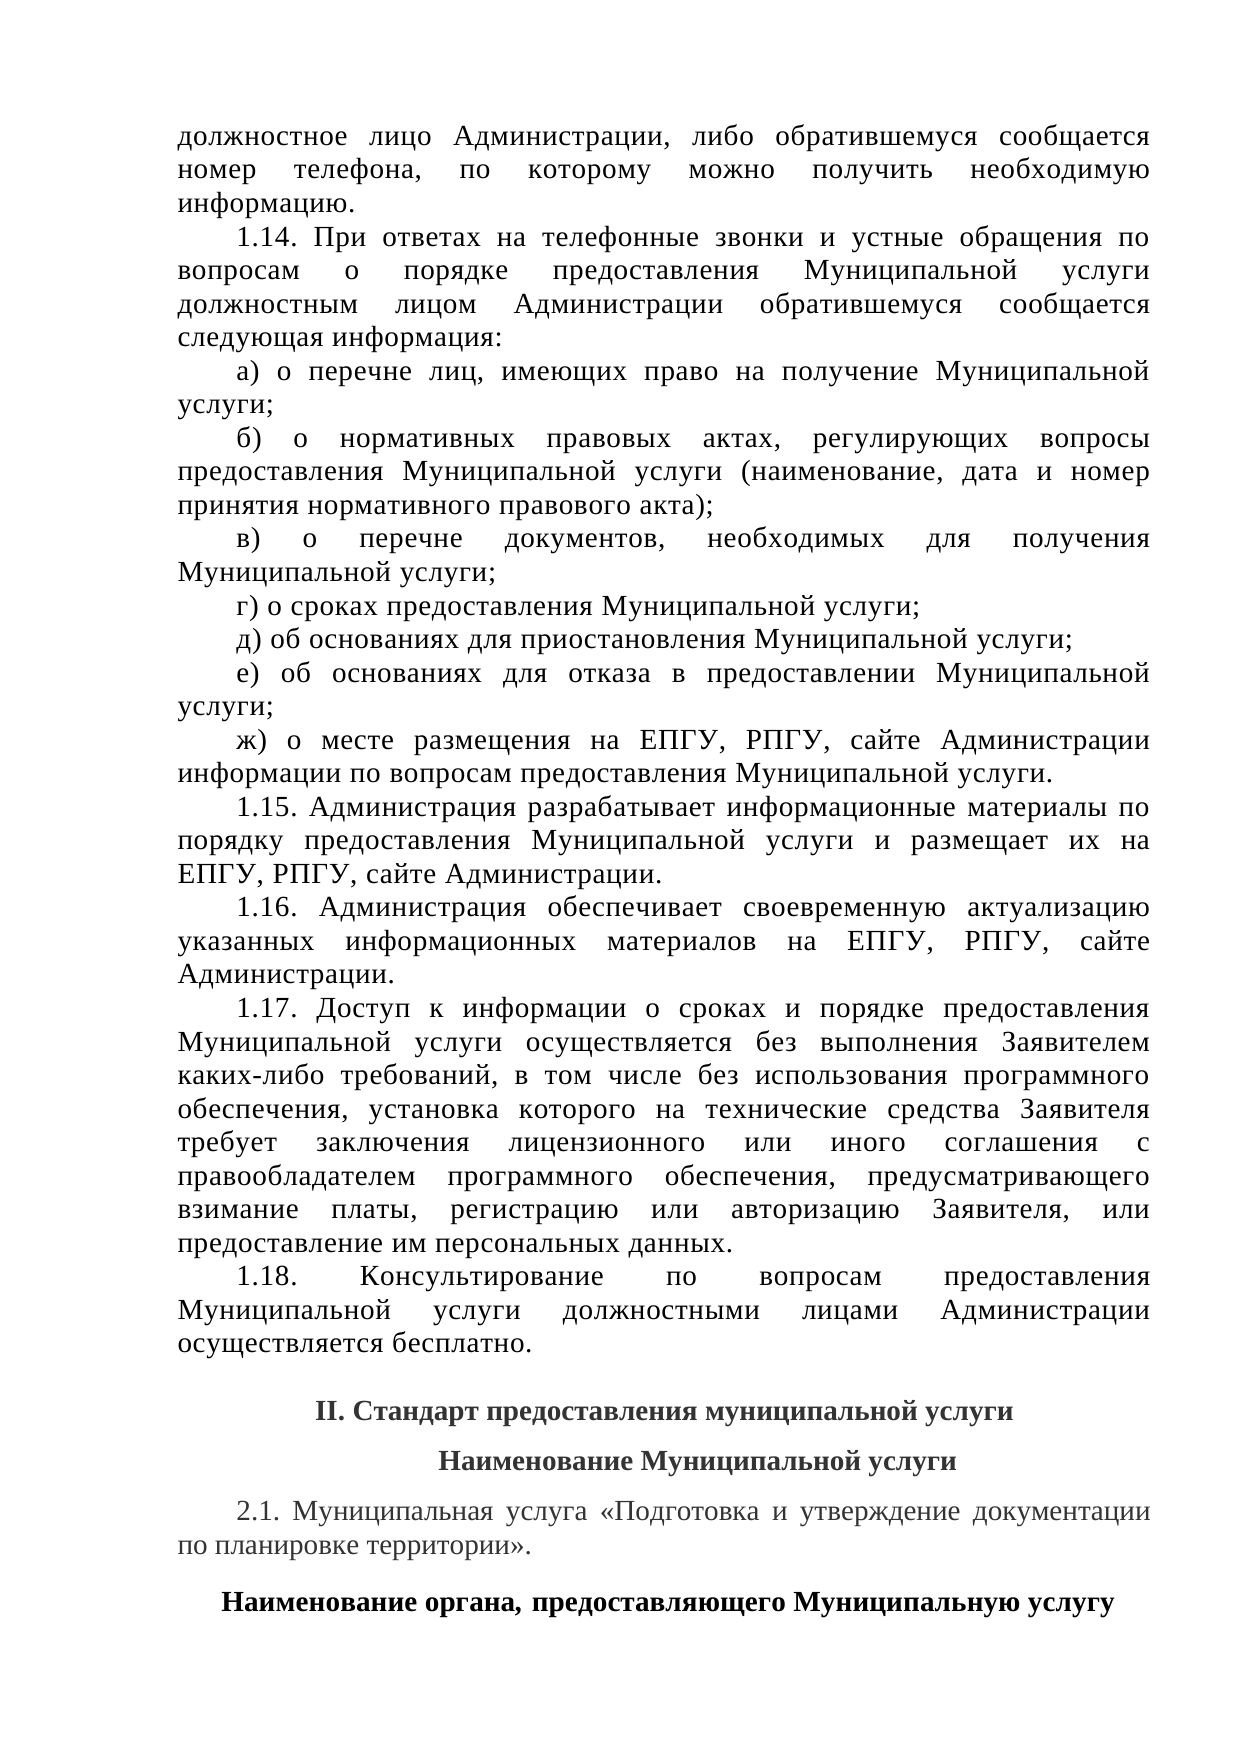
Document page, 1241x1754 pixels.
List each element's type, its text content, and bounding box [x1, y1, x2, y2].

text Наименование органа, предоставляющего Муниципальную услугу [177, 1584, 1152, 1618]
text а) о перечне лиц, имеющих право на получение Муниципальной услуги; [177, 353, 1152, 420]
text 1.15. Администрация разрабатывает информационные материалы по порядку предоставления Муниципальной услуги и размещает их на ЕПГУ, РПГУ, сайте Администрации. [177, 789, 1152, 889]
text 2.1. Муниципальная услуга «Подготовка и утверждение документации по планировке территории». [177, 1493, 1152, 1560]
text 1.18. Консультирование по вопросам предоставления Муниципальной услуги должностными лицами Администрации осуществляется бесплатно. [177, 1258, 1152, 1359]
text Наименование Муниципальной услуги [177, 1443, 1152, 1477]
text II. Стандарт предоставления муниципальной услуги [177, 1393, 1152, 1426]
text 1.14. При ответах на телефонные звонки и устные обращения по вопросам о порядке предоставления Муниципальной услуги должностным лицом Администрации обратившемуся сообщается следующая информация: [177, 219, 1152, 353]
text 1.17. Доступ к информации о сроках и порядке предоставления Муниципальной услуги осуществляется без выполнения Заявителем каких-либо требований, в том числе без использования программного обеспечения, установка которого на технические средства Заявителя требует заключения лицензионного или иного соглашения с правообладателем программного обеспечения, предусматривающего взимание платы, регистрацию или авторизацию Заявителя, или предоставление им персональных данных. [177, 990, 1152, 1258]
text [177, 118, 1152, 219]
text б) о нормативных правовых актах, регулирующих вопросы предоставления Муниципальной услуги (наименование, дата и номер принятия нормативного правового акта); [177, 420, 1152, 521]
text г) о сроках предоставления Муниципальной услуги; [177, 588, 1152, 621]
text д) об основаниях для приостановления Муниципальной услуги; [177, 621, 1152, 655]
text ж) о месте размещения на ЕПГУ, РПГУ, сайте Администрации информации по вопросам предоставления Муниципальной услуги. [177, 722, 1152, 789]
text е) об основаниях для отказа в предоставлении Муниципальной услуги; [177, 655, 1152, 722]
text в) о перечне документов, необходимых для получения Муниципальной услуги; [177, 521, 1152, 588]
text 1.16. Администрация обеспечивает своевременную актуализацию указанных информационных материалов на ЕПГУ, РПГУ, сайте Администрации. [177, 889, 1152, 990]
